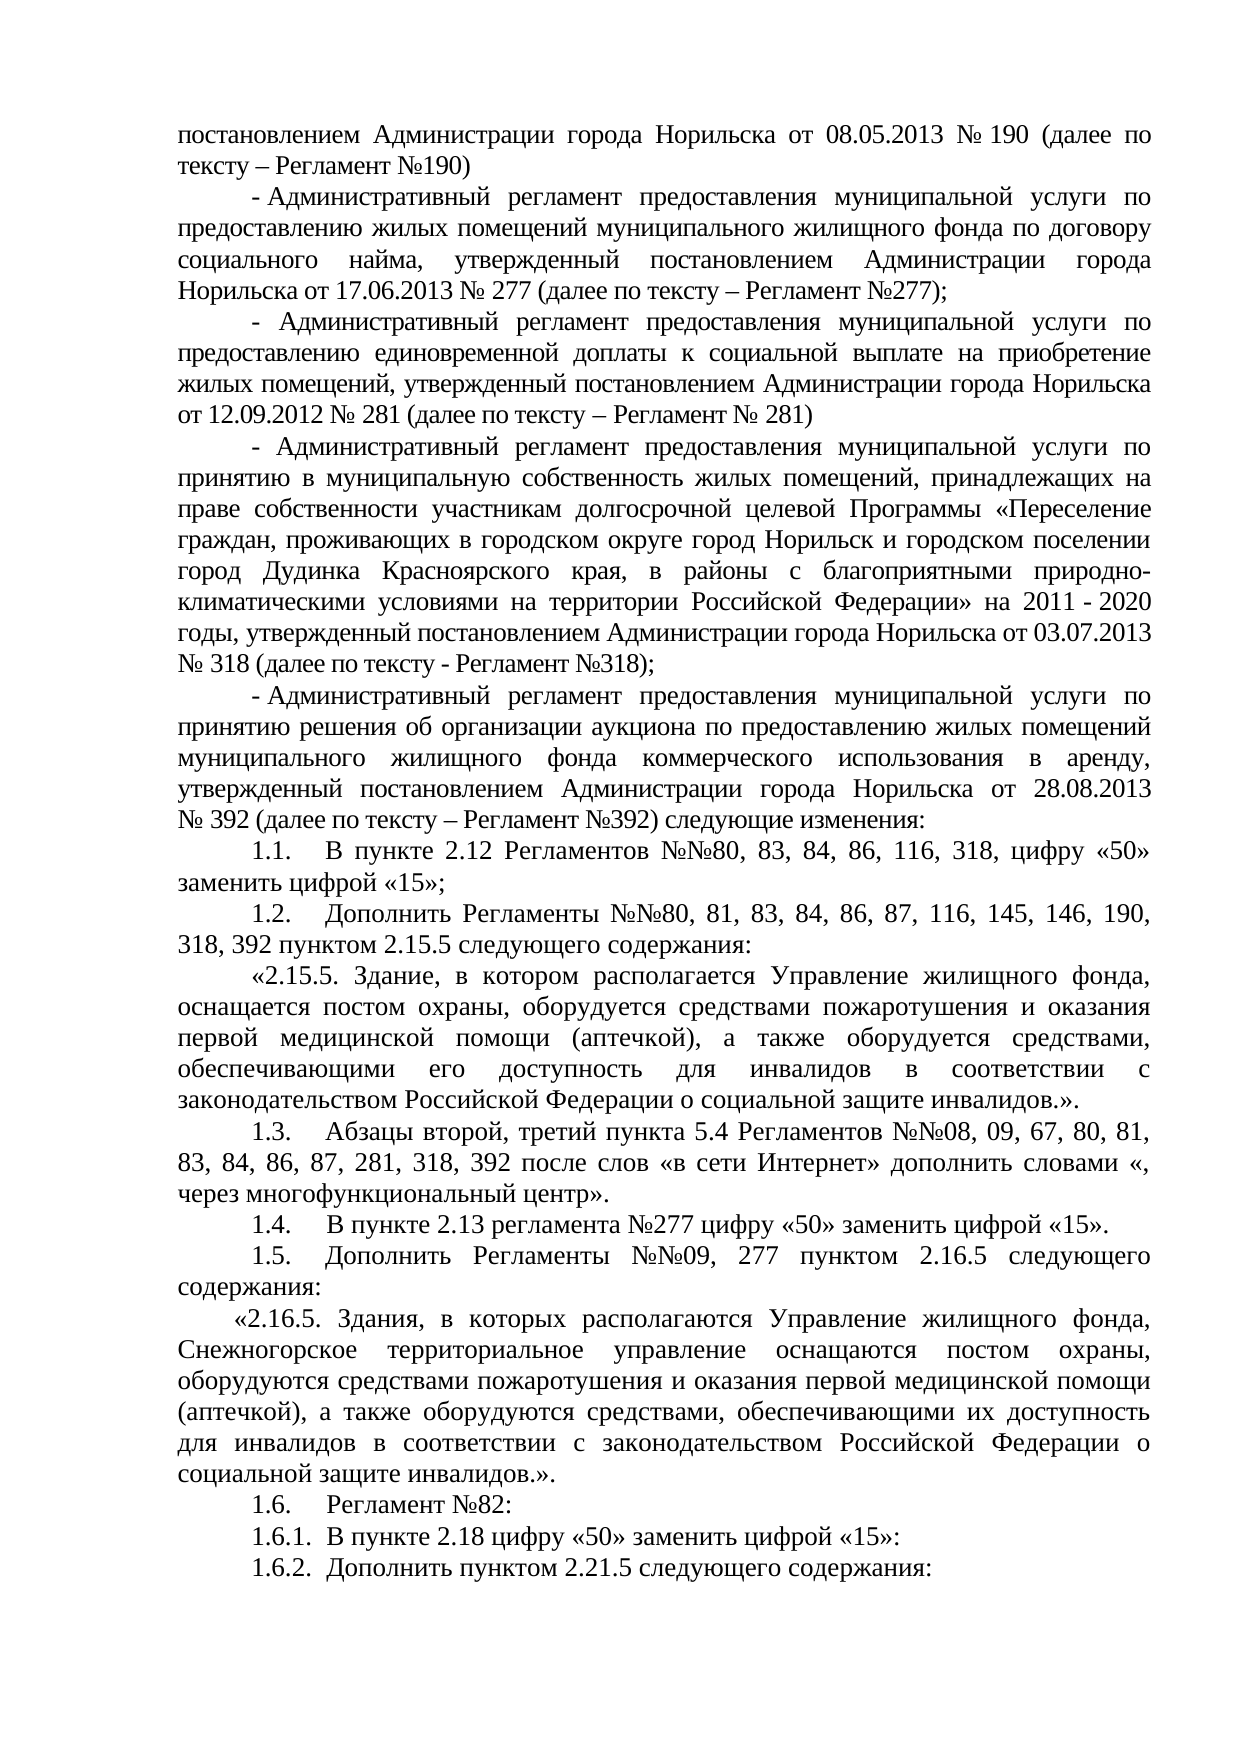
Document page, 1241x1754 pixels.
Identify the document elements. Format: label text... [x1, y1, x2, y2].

title В пункте 2.13 регламента №277 цифру «50» заменить цифрой «15». [251, 1208, 1152, 1239]
title Дополнить Регламенты №№09, 277 пунктом 2.16.5 следующего содержания: [177, 1239, 1152, 1302]
list Дополнить пунктом 2.21.5 следующего содержания: [251, 1551, 1152, 1582]
text «2.15.5. Здание, в котором располагается Управление жилищного фонда, оснащается постом охраны, оборудуется средствами пожаротушения и оказания первой медицинской помощи (аптечкой), а также оборудуется средствами, обеспечивающими его доступность для инвалидов в соответствии с законодательством Российской Федерации о социальной защите инвалидов.». [177, 959, 1152, 1115]
title - Административный регламент предоставления муниципальной услуги по предоставлению жилых помещений муниципального жилищного фонда по договору социального найма, утвержденный постановлением Администрации города Норильска от 17.06.2013 № 277 (далее по тексту – Регламент №277); [177, 180, 1152, 305]
title Дополнить Регламенты №№80, 81, 83, 84, 86, 87, 116, 145, 146, 190, 318, 392 пунктом 2.15.5 следующего содержания: [177, 897, 1152, 959]
title - Административный регламент предоставления муниципальной услуги по принятию решения об организации аукциона по предоставлению жилых помещений муниципального жилищного фонда коммерческого использования в аренду, утвержденный постановлением Администрации города Норильска от 28.08.2013 № 392 (далее по тексту – Регламент №392) следующие изменения: [177, 679, 1152, 834]
list В пункте 2.18 цифру «50» заменить цифрой «15»: [251, 1520, 1152, 1551]
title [177, 118, 1152, 180]
title - Административный регламент предоставления муниципальной услуги по принятию в муниципальную собственность жилых помещений, принадлежащих на праве собственности участникам долгосрочной целевой Программы «Переселение граждан, проживающих в городском округе город Норильск и городском поселении город Дудинка Красноярского края, в районы с благоприятными природно-климатическими условиями на территории Российской Федерации» на 2011 - 2020 годы, утвержденный постановлением Администрации города Норильска от 03.07.2013 № 318 (далее по тексту - Регламент №318); [177, 429, 1152, 679]
list Регламент №82: [251, 1488, 1152, 1520]
list Абзацы второй, третий пункта 5.4 Регламентов №№08, 09, 67, 80, 81, 83, 84, 86, 87, 281, 318, 392 после слов «в сети Интернет» дополнить словами «, через многофункциональный центр». [177, 1115, 1152, 1208]
title - Административный регламент предоставления муниципальной услуги по предоставлению единовременной доплаты к социальной выплате на приобретение жилых помещений, утвержденный постановлением Администрации города Норильска от 12.09.2012 № 281 (далее по тексту – Регламент № 281) [177, 305, 1152, 429]
text «2.16.5. Здания, в которых располагаются Управление жилищного фонда, Снежногорское территориальное управление оснащаются постом охраны, оборудуются средствами пожаротушения и оказания первой медицинской помощи (аптечкой), а также оборудуются средствами, обеспечивающими их доступность для инвалидов в соответствии с законодательством Российской Федерации о социальной защите инвалидов.». [177, 1302, 1152, 1488]
title В пункте 2.12 Регламентов №№80, 83, 84, 86, 116, 318, цифру «50» заменить цифрой «15»; [177, 834, 1152, 897]
